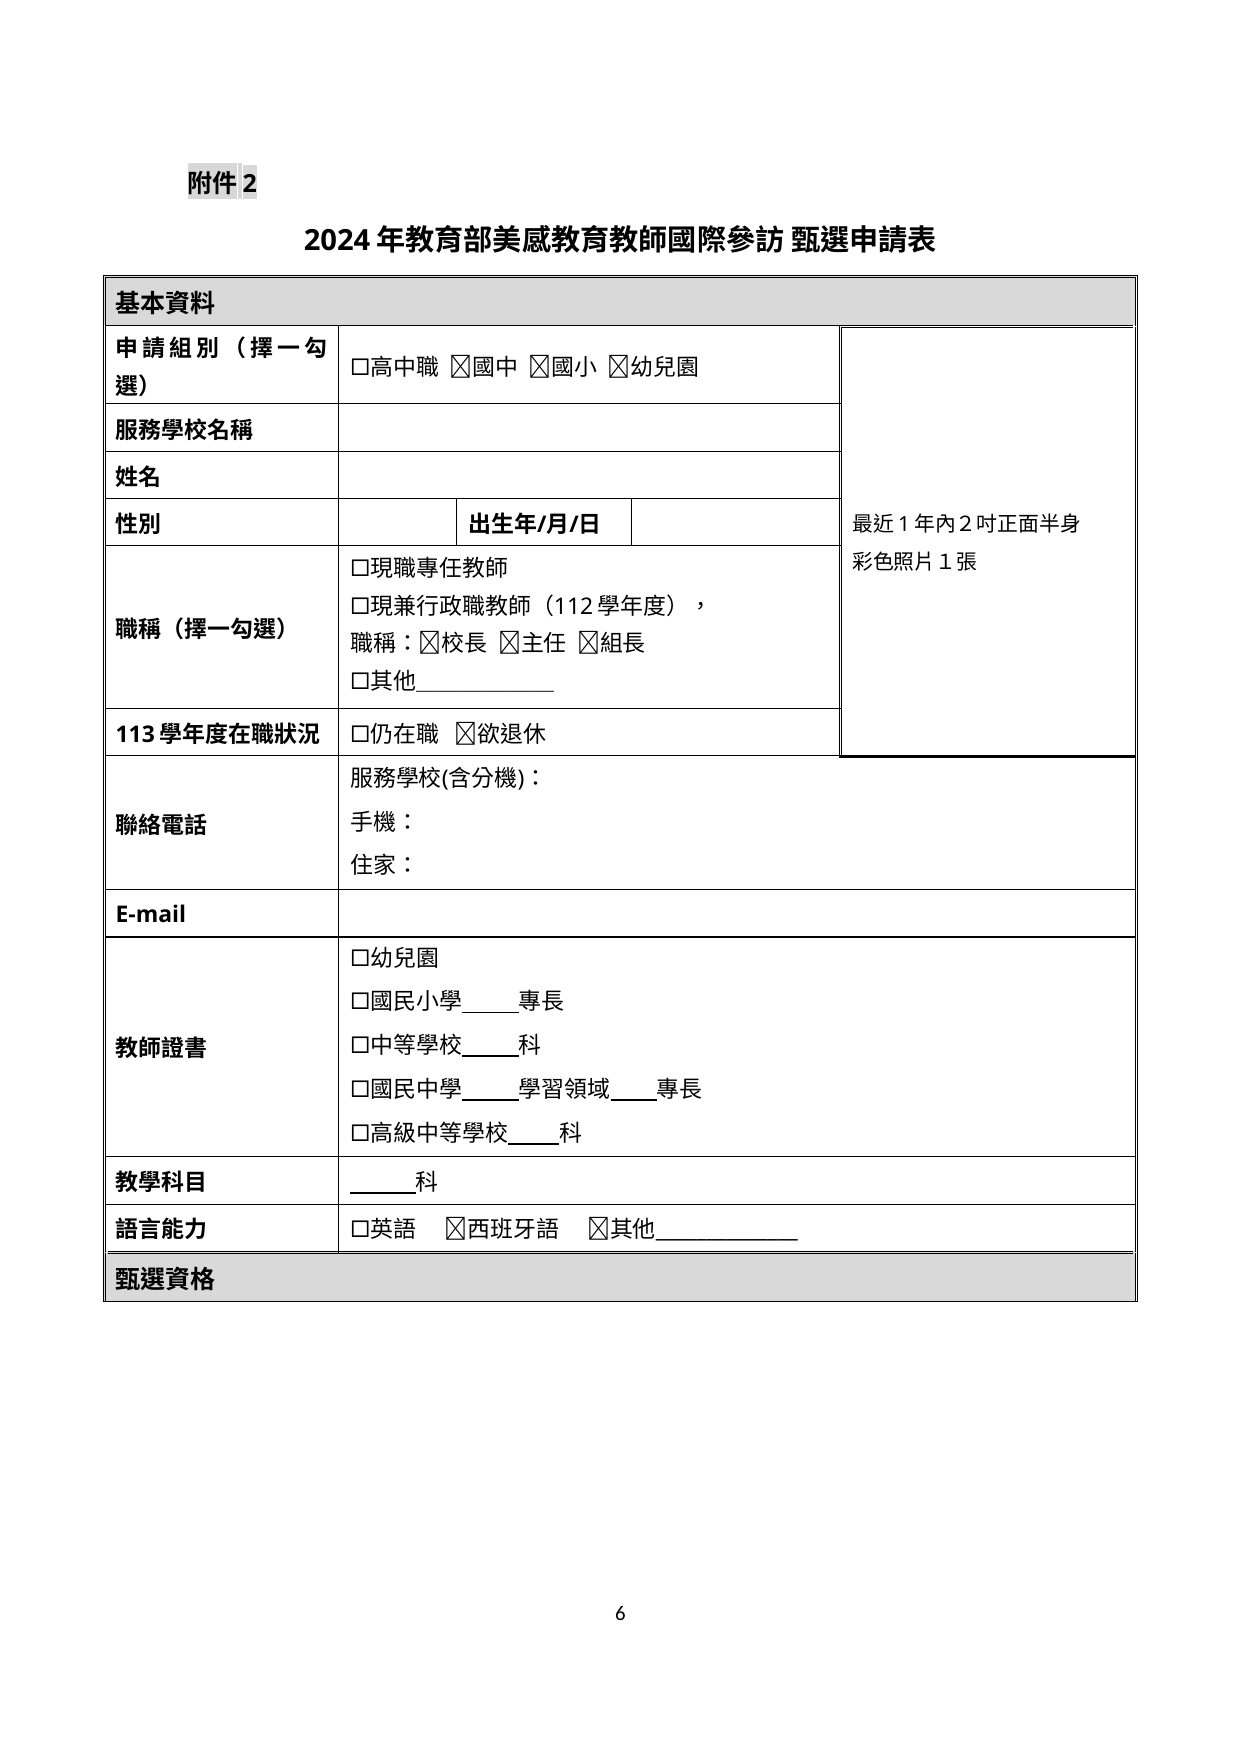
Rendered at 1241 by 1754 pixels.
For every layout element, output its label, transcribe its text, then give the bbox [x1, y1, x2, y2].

table_cell 教師證書 [106, 938, 338, 1156]
table_cell 現職專任教師 現兼行政職教師（112學年度）， 職稱：校長 主任 組長 其他＿＿＿＿＿＿ [339, 546, 839, 707]
table_cell 高中職 國中 國小 幼兒園 [339, 326, 839, 403]
table_cell 申請組別（擇一勾選） [106, 326, 338, 403]
table_cell E-mail [106, 890, 338, 936]
table_cell 英語 西班牙語 其他______________ [339, 1205, 1135, 1251]
table_cell 教學科目 [106, 1157, 338, 1203]
table_cell [632, 499, 839, 545]
table_cell 最近1年內２吋正面半身 彩色照片１張 [841, 325, 1136, 755]
table_cell 聯絡電話 [106, 756, 338, 889]
text 附件2 [187, 162, 1053, 200]
table_cell 語言能力 [106, 1205, 338, 1251]
text 2024年教育部美感教育教師國際參訪 甄選申請表 [187, 200, 1053, 275]
table_cell 幼兒園 國民小學 專長 中等學校 科 國民中學 學習領域 專長 高級中等學校 科 [339, 938, 1135, 1156]
table_cell 仍在職 欲退休 [339, 709, 839, 755]
table_cell 出生年/月/日 [457, 499, 631, 545]
table_cell [339, 890, 1135, 936]
table_cell 甄選資格 [106, 1251, 1135, 1301]
table_cell 服務學校名稱 [106, 404, 338, 451]
table_cell 科 [339, 1157, 1135, 1203]
table_cell [339, 404, 839, 451]
table_cell 113學年度在職狀況 [106, 709, 338, 755]
table_cell 姓名 [106, 452, 338, 498]
table_cell 性別 [106, 499, 338, 545]
table_cell 職稱（擇一勾選） [106, 546, 338, 707]
table_cell 服務學校(含分機)： 手機： 住家： [339, 756, 1135, 889]
table_cell [339, 452, 839, 498]
table_header 基本資料 [106, 278, 1135, 325]
table_cell [339, 499, 456, 545]
